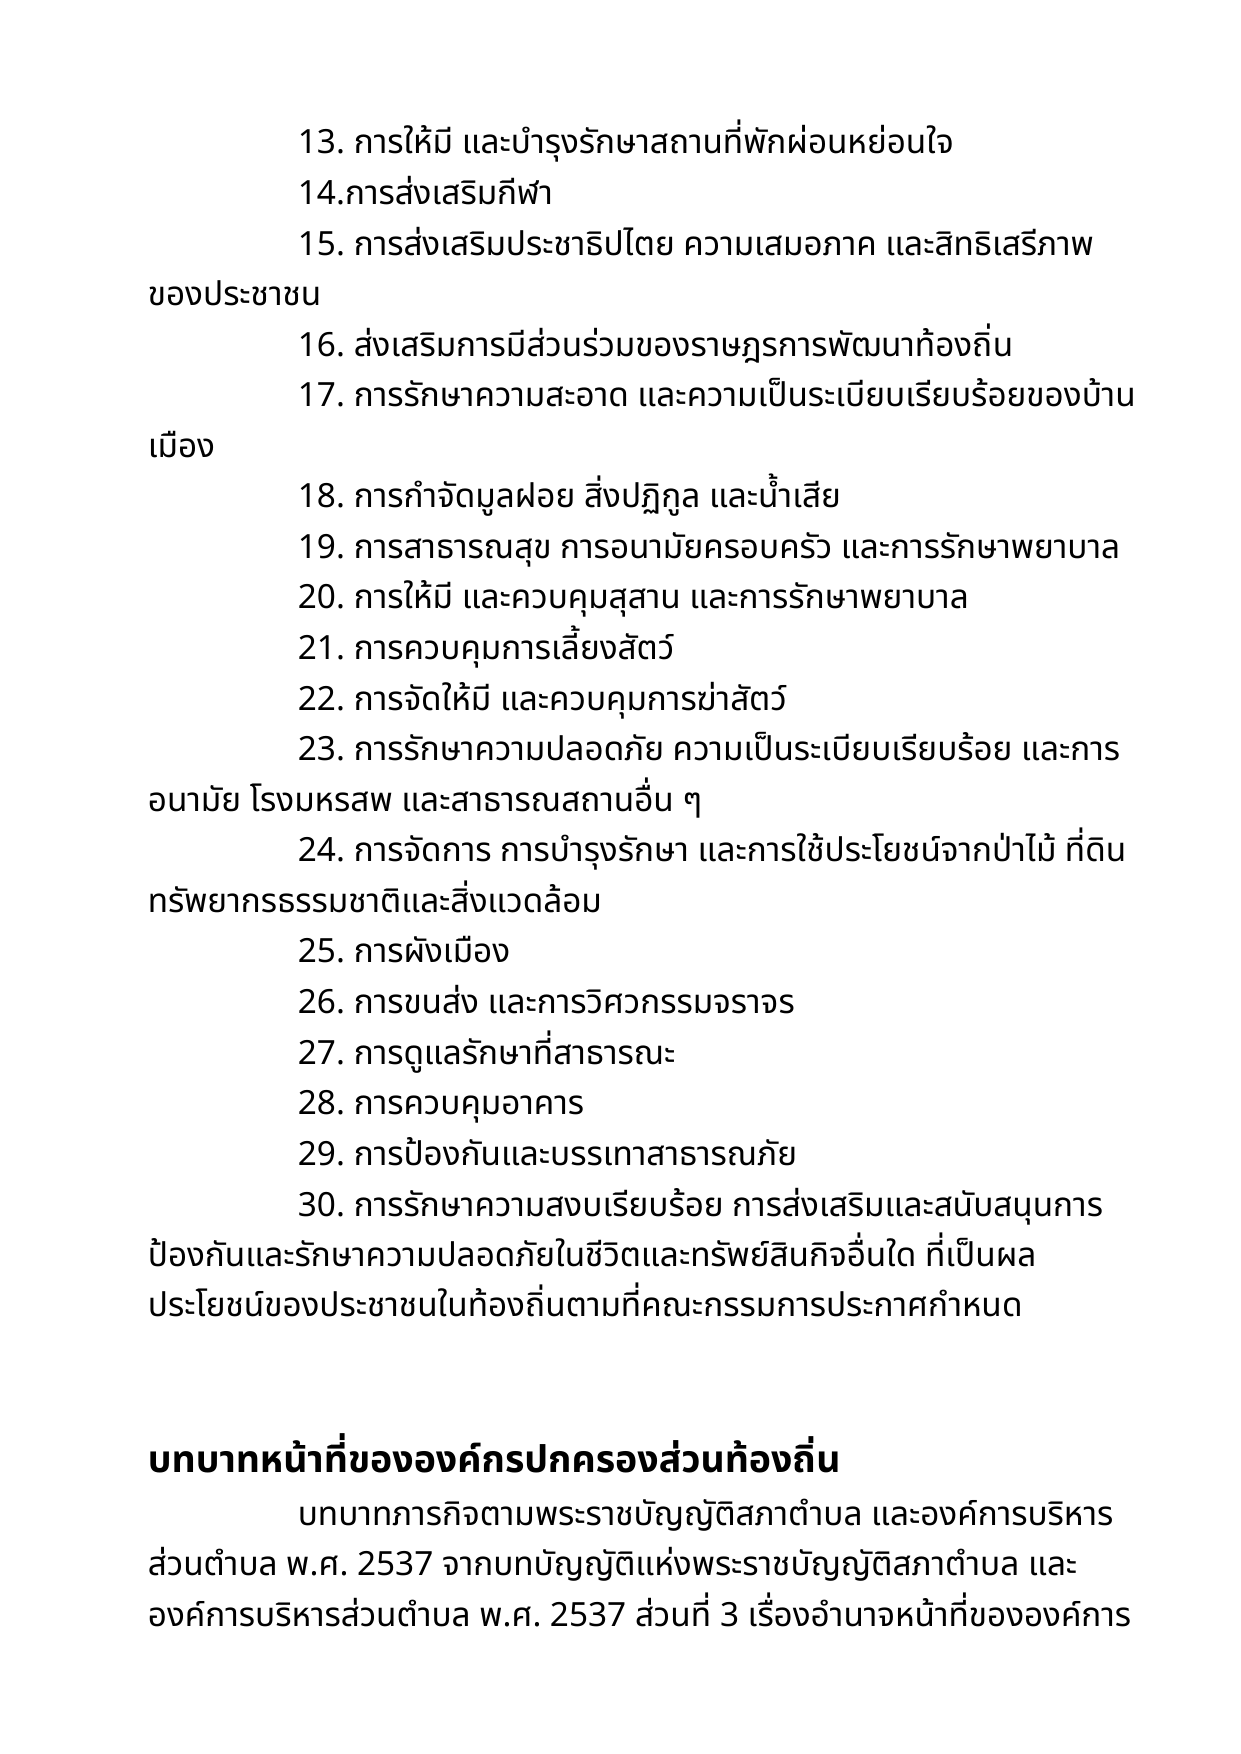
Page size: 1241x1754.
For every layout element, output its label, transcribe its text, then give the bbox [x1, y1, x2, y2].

text 27. การดูแลรักษาที่สาธารณะ [148, 1028, 1137, 1079]
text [148, 1489, 1137, 1641]
text 28. การควบคุมอาคาร [148, 1079, 1137, 1130]
text 13. การให้มี และบำรุงรักษาสถานที่พักผ่อนหย่อนใจ [148, 118, 1137, 169]
text 17. การรักษาความสะอาด และความเป็นระเบียบเรียบร้อยของบ้านเมือง [148, 371, 1137, 472]
text 18. การกำจัดมูลฝอย สิ่งปฏิกูล และน้ำเสีย [148, 472, 1137, 523]
text 15. การส่งเสริมประชาธิปไตย ความเสมอภาค และสิทธิเสรีภาพของประชาชน [148, 219, 1137, 320]
text 30. การรักษาความสงบเรียบร้อย การส่งเสริมและสนับสนุนการป้องกันและรักษาความปลอดภัยในชีวิตและทรัพย์สินกิจอื่นใด ที่เป็นผลประโยชน์ของประชาชนในท้องถิ่นตามที่คณะกรรมการประกาศกำหนด [148, 1180, 1137, 1332]
text 26. การขนส่ง และการวิศวกรรมจราจร [148, 978, 1137, 1028]
text 25. การผังเมือง [148, 927, 1137, 978]
text 24. การจัดการ การบำรุงรักษา และการใช้ประโยชน์จากป่าไม้ ที่ดิน ทรัพยากรธรรมชาติและสิ่งแวดล้อม [148, 826, 1137, 927]
text 21. การควบคุมการเลี้ยงสัตว์ [148, 624, 1137, 674]
text 19. การสาธารณสุข การอนามัยครอบครัว และการรักษาพยาบาล [148, 523, 1137, 573]
text 20. การให้มี และควบคุมสุสาน และการรักษาพยาบาล [148, 573, 1137, 624]
text 29. การป้องกันและบรรเทาสาธารณภัย [148, 1130, 1137, 1180]
text 14.การส่งเสริมกีฬา [148, 169, 1137, 219]
text 22. การจัดให้มี และควบคุมการฆ่าสัตว์ [148, 674, 1137, 725]
text 16. ส่งเสริมการมีส่วนร่วมของราษฎรการพัฒนาท้องถิ่น [148, 320, 1137, 371]
text 23. การรักษาความปลอดภัย ความเป็นระเบียบเรียบร้อย และการอนามัย โรงมหรสพ และสาธารณสถานอื่น ๆ [148, 725, 1137, 826]
text บทบาทหน้าที่ขององค์กรปกครองส่วนท้องถิ่น [148, 1433, 1137, 1489]
